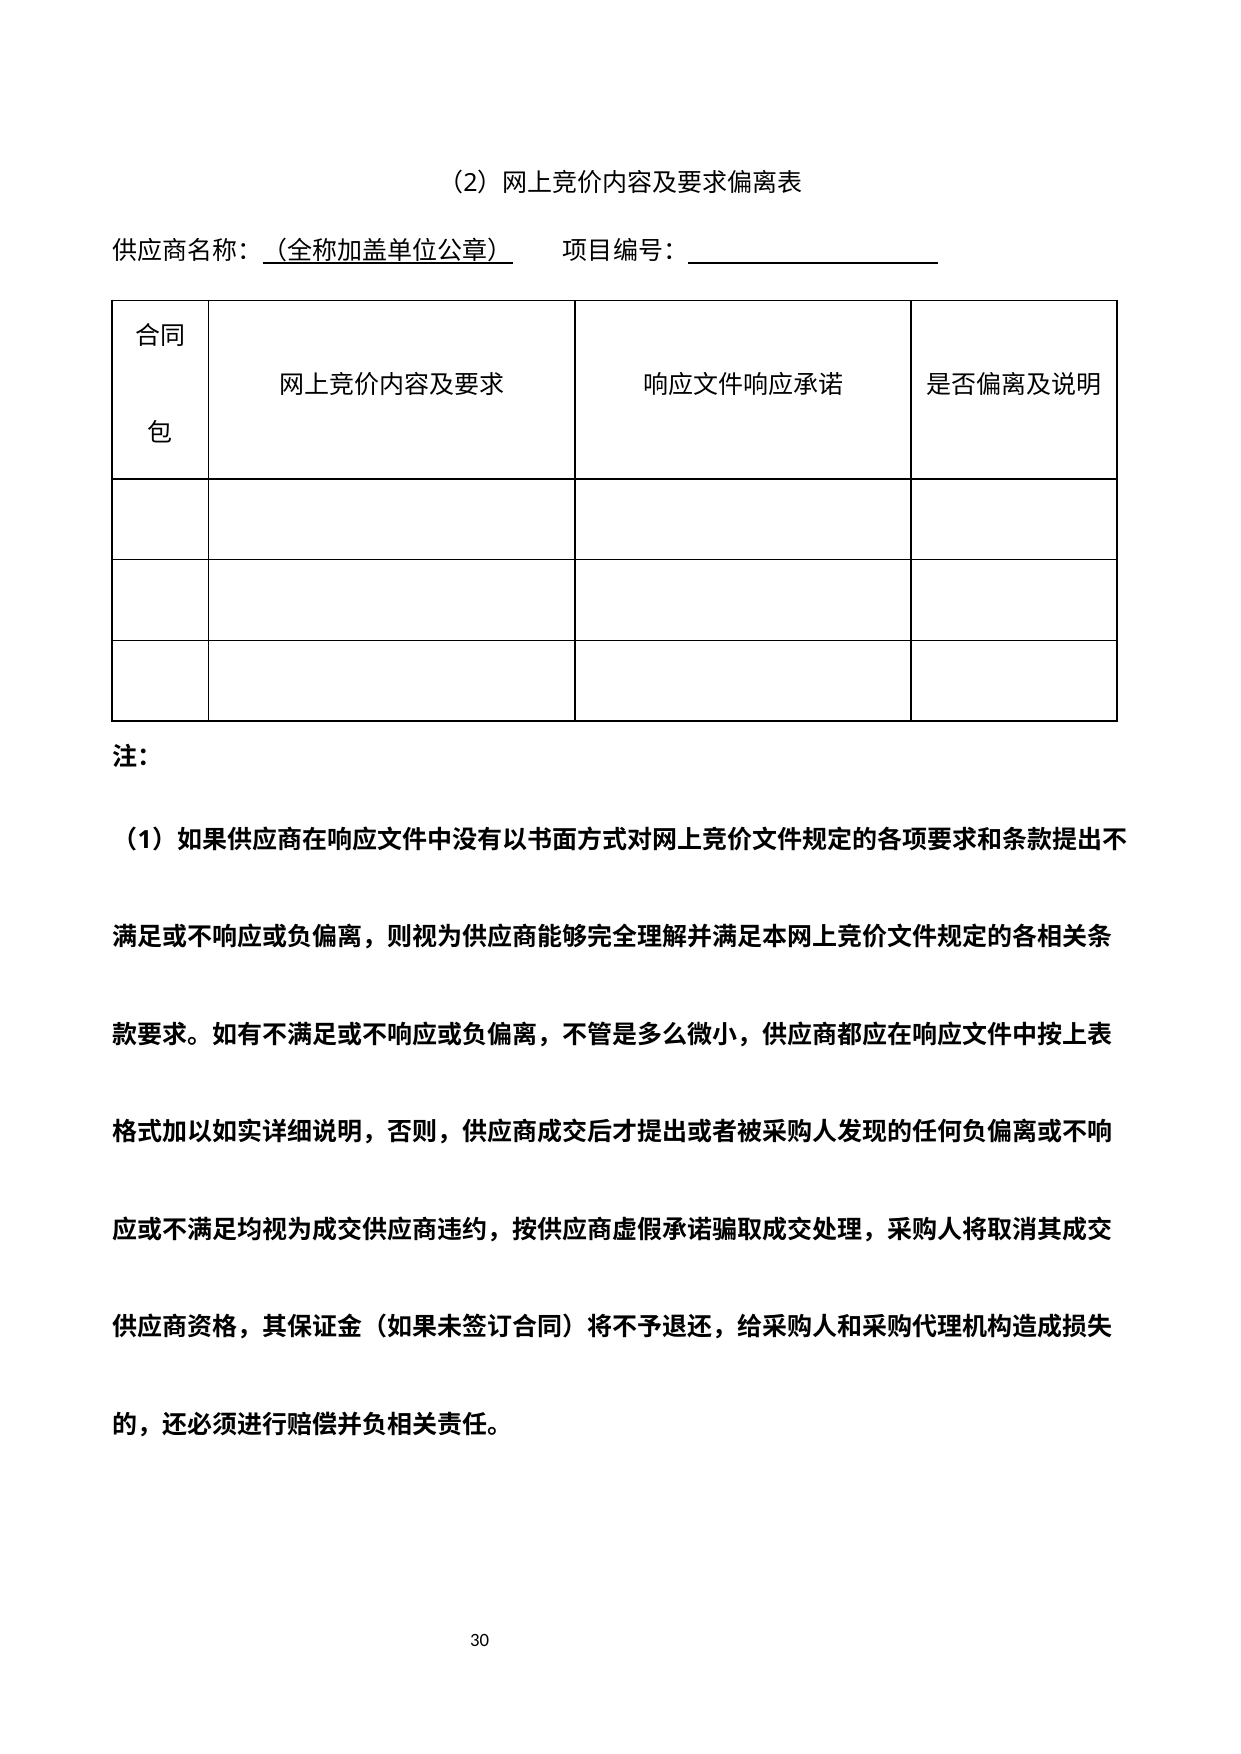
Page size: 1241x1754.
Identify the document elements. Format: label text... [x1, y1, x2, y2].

table_cell [209, 480, 574, 559]
table_cell [113, 560, 208, 639]
table_header 网上竞价内容及要求 [209, 301, 574, 478]
table_cell [209, 641, 574, 720]
table_cell [576, 560, 910, 639]
table_cell [912, 480, 1116, 559]
text 注： [112, 722, 1128, 787]
table_header 是否偏离及说明 [912, 301, 1116, 478]
table_cell [912, 641, 1116, 720]
list （2）网上竞价内容及要求偏离表 [112, 162, 1128, 198]
text 供应商名称：（全称加盖单位公章） 项目编号： [112, 216, 1088, 281]
table_cell [576, 480, 910, 559]
table_header 合同包 [113, 301, 208, 478]
table_cell [113, 641, 208, 720]
table_cell [113, 480, 208, 559]
list 如果供应商在响应文件中没有以书面方式对网上竞价文件规定的各项要求和条款提出不满足或不响应或负偏离，则视为供应商能够完全理解并满足本网上竞价文件规定的各相关条款要求。如有不满足或不响应或负偏离，不管是多么微小，供应商都应在响应文件中按上表格式加以如实详细说明，否则，供应商成交后才提出或者被采购人发现的任何负偏离或不响应或不满足均视为成交供应商违约，按供应商虚假承诺骗取成交处理，采购人将取消其成交供应商资格，其保证金（如果未签订合同）将不予退还，给采购人和采购代理机构造成损失的，还必须进行赔偿并负相关责任。 [112, 805, 1128, 1455]
table_cell [912, 560, 1116, 639]
table_cell [209, 560, 574, 639]
table_header 响应文件响应承诺 [576, 301, 910, 478]
table_cell [576, 641, 910, 720]
